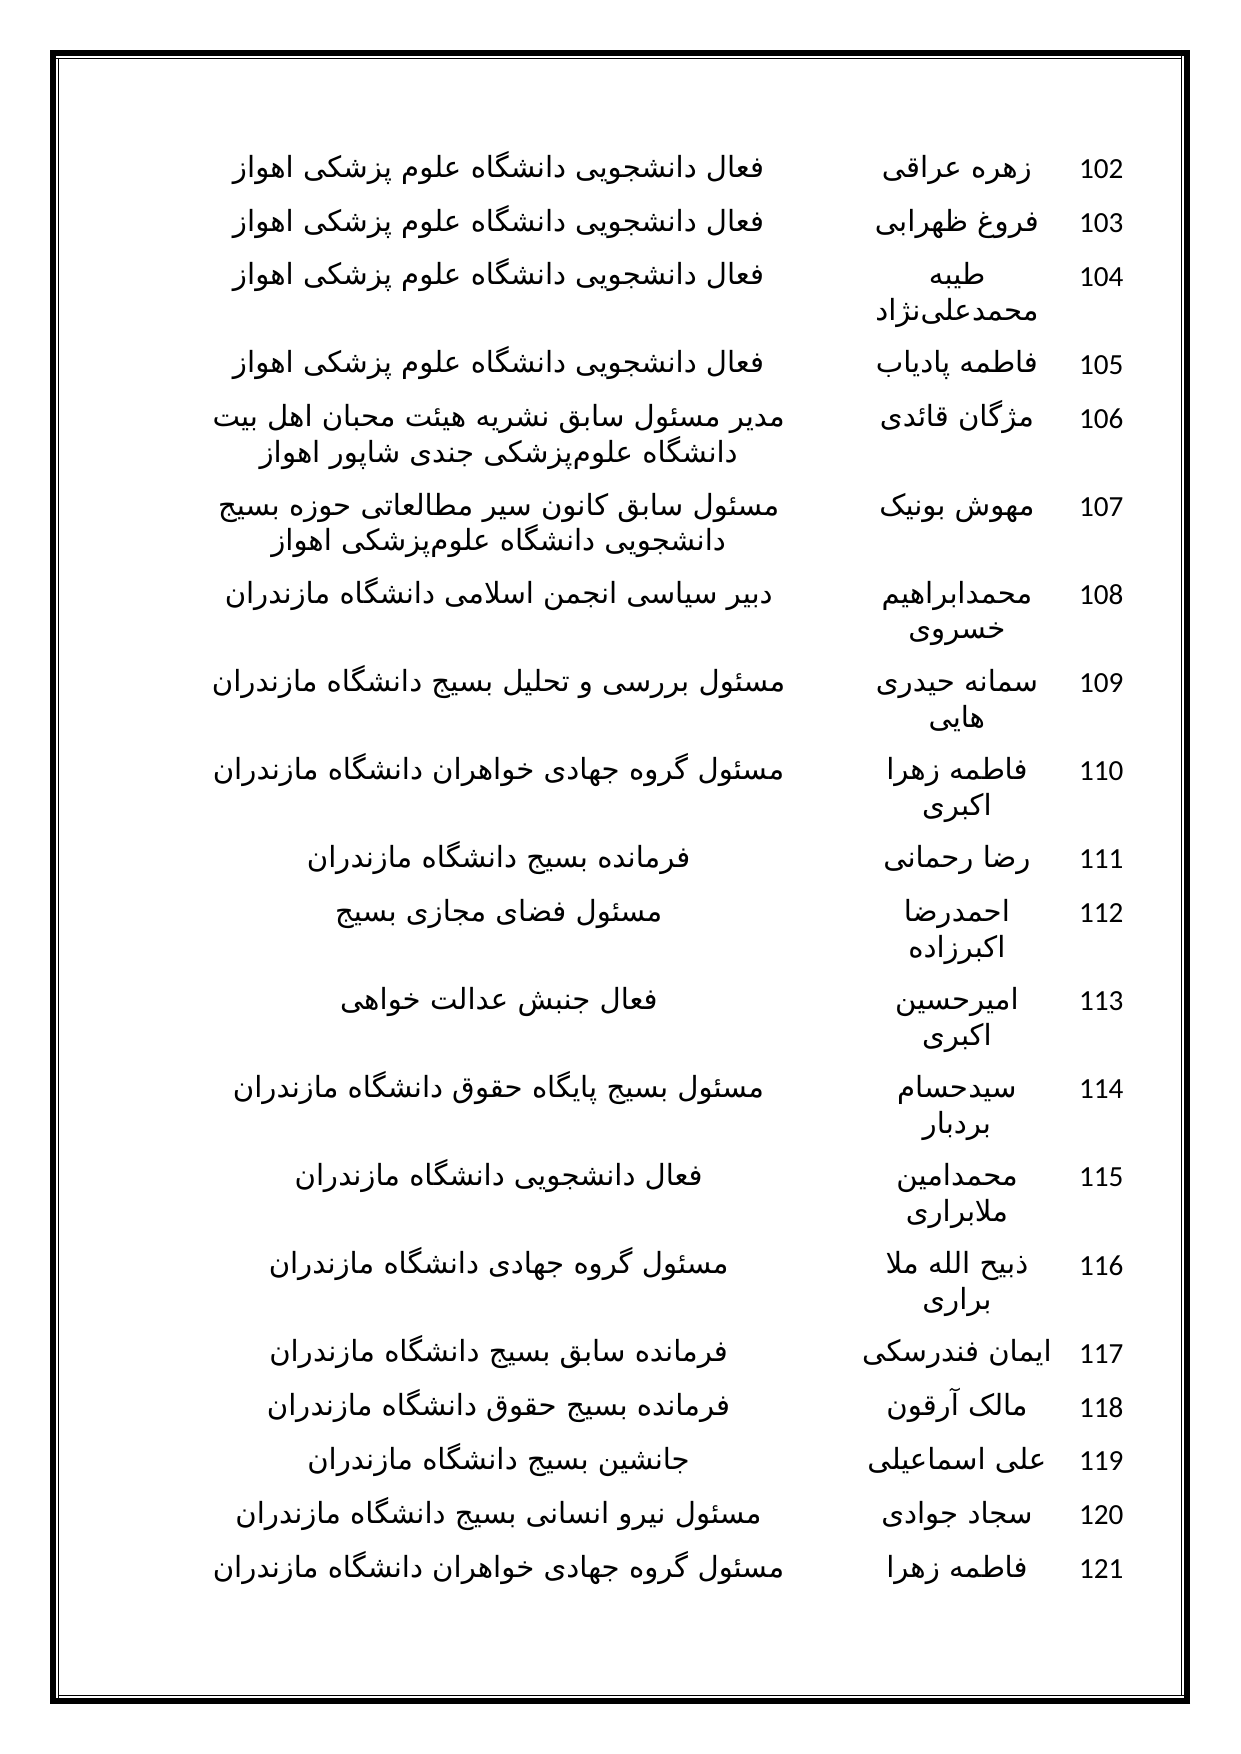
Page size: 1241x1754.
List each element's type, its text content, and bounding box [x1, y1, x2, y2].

table_cell دبیر سیاسی انجمن اسلامی دانشگاه مازندران [150, 576, 847, 664]
table_cell مژگان قائدی [847, 400, 1066, 488]
table_cell 108 [1066, 576, 1136, 664]
table_cell 103 [1066, 204, 1136, 258]
table_cell زهره عراقی [847, 150, 1066, 204]
table_cell مسئول گروه جهادی دانشگاه مازندران [150, 1247, 847, 1335]
table_cell 112 [1066, 894, 1136, 982]
table_cell فاطمه پادیاب [847, 346, 1066, 400]
table_cell 111 [1066, 840, 1136, 894]
table_cell 121 [1066, 1550, 1136, 1602]
table_cell 105 [1066, 346, 1136, 400]
table_cell سمانه حیدری هایی [847, 664, 1066, 752]
table_cell ذبیح الله ملا براری [847, 1247, 1066, 1335]
table_cell 104 [1066, 258, 1136, 346]
table_cell مسئول سابق کانون سیر مطالعاتی حوزه بسیج دانشجویی دانشگاه علوم‌پزشکی اهواز [150, 488, 847, 576]
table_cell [150, 1550, 847, 1602]
table_cell مسئول فضای مجازی بسیج [150, 894, 847, 982]
table_cell 102 [1066, 150, 1136, 204]
table_cell علی اسماعیلی [847, 1443, 1066, 1496]
table_cell سجاد جوادی [847, 1496, 1066, 1550]
table_cell 113 [1066, 982, 1136, 1070]
table_cell مسئول بسیج پایگاه حقوق دانشگاه مازندران [150, 1070, 847, 1158]
table_cell مسئول گروه جهادی خواهران دانشگاه مازندران [150, 752, 847, 840]
table_cell طیبه محمدعلی‌نژاد [847, 258, 1066, 346]
table_cell فعال دانشجویی دانشگاه علوم پزشکی اهواز [150, 150, 847, 204]
table_cell 116 [1066, 1247, 1136, 1335]
table_cell مدیر مسئول سابق نشریه هیئت محبان اهل بیت دانشگاه علوم‌پزشکی جندی شاپور اهواز [150, 400, 847, 488]
table_cell فرمانده بسیج حقوق دانشگاه مازندران [150, 1389, 847, 1442]
table_cell جانشین بسیج دانشگاه مازندران [150, 1443, 847, 1496]
table_cell 106 [1066, 400, 1136, 488]
table_cell فعال دانشجویی دانشگاه علوم پزشکی اهواز [150, 204, 847, 258]
table_cell سیدحسام بردبار [847, 1070, 1066, 1158]
table_cell رضا رحمانی [847, 840, 1066, 894]
table_cell فاطمه زهرا اکبری [847, 752, 1066, 840]
table_cell امیرحسین اکبری [847, 982, 1066, 1070]
table_cell فعال دانشجویی دانشگاه مازندران [150, 1159, 847, 1247]
table_cell 120 [1066, 1496, 1136, 1550]
table_cell ایمان فندرسکی [847, 1335, 1066, 1389]
table_cell مسئول نیرو انسانی بسیج دانشگاه مازندران [150, 1496, 847, 1550]
table_cell فعال دانشجویی دانشگاه علوم پزشکی اهواز [150, 346, 847, 400]
table_cell 109 [1066, 664, 1136, 752]
table_cell 110 [1066, 752, 1136, 840]
table_cell احمدرضا اکبرزاده [847, 894, 1066, 982]
table_cell 107 [1066, 488, 1136, 576]
table_cell مهوش بونیک [847, 488, 1066, 576]
table_cell 117 [1066, 1335, 1136, 1389]
table_cell 119 [1066, 1443, 1136, 1496]
table_cell 115 [1066, 1159, 1136, 1247]
table_cell فعال دانشجویی دانشگاه علوم پزشکی اهواز [150, 258, 847, 346]
table_cell فعال جنبش عدالت خواهی [150, 982, 847, 1070]
table_cell 118 [1066, 1389, 1136, 1442]
table_cell فرمانده بسیج دانشگاه مازندران [150, 840, 847, 894]
table_cell 114 [1066, 1070, 1136, 1158]
table_cell محمدامین ملابراری [847, 1159, 1066, 1247]
table_cell مسئول بررسی و تحلیل بسیج دانشگاه مازندران [150, 664, 847, 752]
table_cell فروغ ظهرابی [847, 204, 1066, 258]
table_cell فرمانده سابق بسیج دانشگاه مازندران [150, 1335, 847, 1389]
table_cell محمدابراهیم خسروی [847, 576, 1066, 664]
table_cell فاطمه زهرا اکبری [847, 1550, 1066, 1602]
table_cell مالک آرقون [847, 1389, 1066, 1442]
